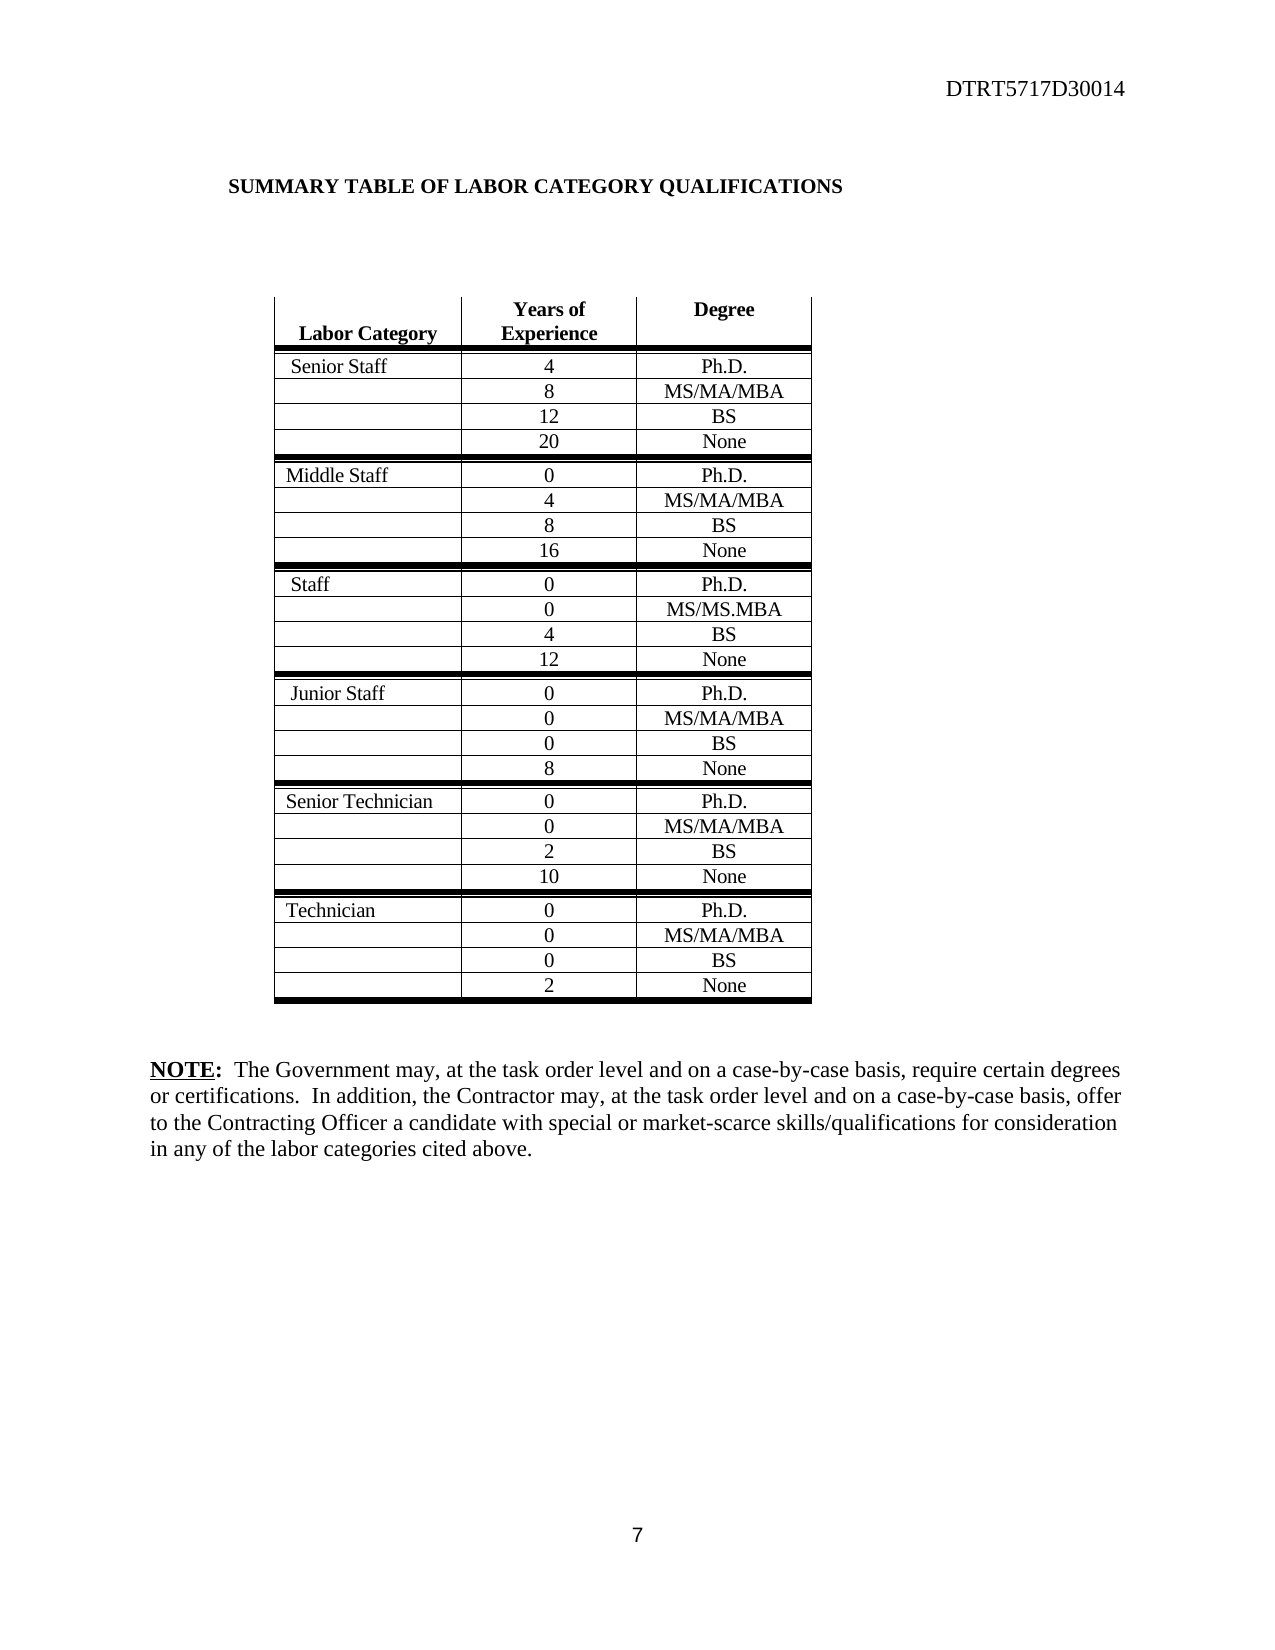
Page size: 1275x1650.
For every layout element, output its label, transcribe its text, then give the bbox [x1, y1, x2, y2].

table_cell Senior Technician [275, 789, 461, 813]
table_cell [275, 647, 461, 671]
table_cell MS/MA/MBA [637, 488, 811, 512]
table_cell BS [637, 622, 811, 646]
table_cell MS/MA/MBA [637, 706, 811, 729]
table_cell [275, 814, 461, 838]
table_cell 8 [462, 756, 636, 780]
table_cell 20 [462, 430, 636, 453]
table_cell [275, 923, 461, 947]
table_cell 4 [462, 354, 636, 378]
table_cell Ph.D. [637, 354, 811, 378]
table_cell [275, 948, 461, 972]
table_cell None [637, 538, 811, 562]
table_header Years of Experience [462, 297, 636, 345]
table_cell 4 [462, 488, 636, 512]
table_cell 0 [462, 923, 636, 947]
table_cell [275, 756, 461, 780]
table_cell Technician [275, 898, 461, 922]
table_cell MS/MA/MBA [637, 814, 811, 838]
table_cell MS/MA/MBA [637, 379, 811, 403]
table_cell 16 [462, 538, 636, 562]
table_cell BS [637, 513, 811, 537]
table_cell None [637, 647, 811, 671]
table_cell Junior Staff [275, 680, 461, 704]
table_cell [275, 865, 461, 888]
table_cell [275, 706, 461, 729]
table_cell [275, 404, 461, 428]
table_cell Ph.D. [637, 898, 811, 922]
table_cell [275, 379, 461, 403]
table_cell 12 [462, 647, 636, 671]
table_cell 2 [462, 839, 636, 863]
table_cell Ph.D. [637, 572, 811, 596]
table_cell [275, 488, 461, 512]
table_cell Ph.D. [637, 680, 811, 704]
table_cell MS/MA/MBA [637, 923, 811, 947]
table_cell 0 [462, 463, 636, 487]
table_cell Staff [275, 572, 461, 596]
table_cell Middle Staff [275, 463, 461, 487]
table_cell 10 [462, 865, 636, 888]
table_cell Ph.D. [637, 789, 811, 813]
table_header Labor Category [275, 297, 461, 345]
table_cell [275, 973, 461, 997]
table_header Degree [637, 297, 811, 345]
table_cell [275, 597, 461, 621]
table_cell [275, 430, 461, 453]
table_cell BS [637, 839, 811, 863]
table_cell 0 [462, 572, 636, 596]
table_cell 4 [462, 622, 636, 646]
table_cell None [637, 865, 811, 888]
table_cell Ph.D. [637, 463, 811, 487]
table_cell 0 [462, 898, 636, 922]
table_cell [275, 622, 461, 646]
table_cell 0 [462, 706, 636, 729]
table_cell MS/MS.MBA [637, 597, 811, 621]
table_cell 0 [462, 814, 636, 838]
table_cell 8 [462, 379, 636, 403]
table_cell [275, 538, 461, 562]
table_cell 8 [462, 513, 636, 537]
table_cell 0 [462, 597, 636, 621]
table_cell BS [637, 731, 811, 755]
table_cell 0 [462, 680, 636, 704]
table_cell None [637, 430, 811, 453]
text NOTE: The Government may, at the task order level and on a case-by-case basis, require certain degrees or certifications. In addition, the Contractor may, at the task order level and on a case-by-case basis, offer to the Contracting Officer a candidate with special or market-scarce skills/qualifications for consideration in any of the labor categories cited above. [150, 1056, 1125, 1162]
table_cell [275, 513, 461, 537]
table_cell [275, 839, 461, 863]
text SUMMARY TABLE OF LABOR CATEGORY QUALIFICATIONS [150, 174, 1125, 198]
table_cell Senior Staff [275, 354, 461, 378]
table_cell 12 [462, 404, 636, 428]
table_cell [275, 731, 461, 755]
table_cell None [637, 973, 811, 997]
table_cell None [637, 756, 811, 780]
table_cell 0 [462, 731, 636, 755]
table_cell BS [637, 404, 811, 428]
table_cell 0 [462, 789, 636, 813]
table_cell 2 [462, 973, 636, 997]
table_cell BS [637, 948, 811, 972]
table_cell 0 [462, 948, 636, 972]
